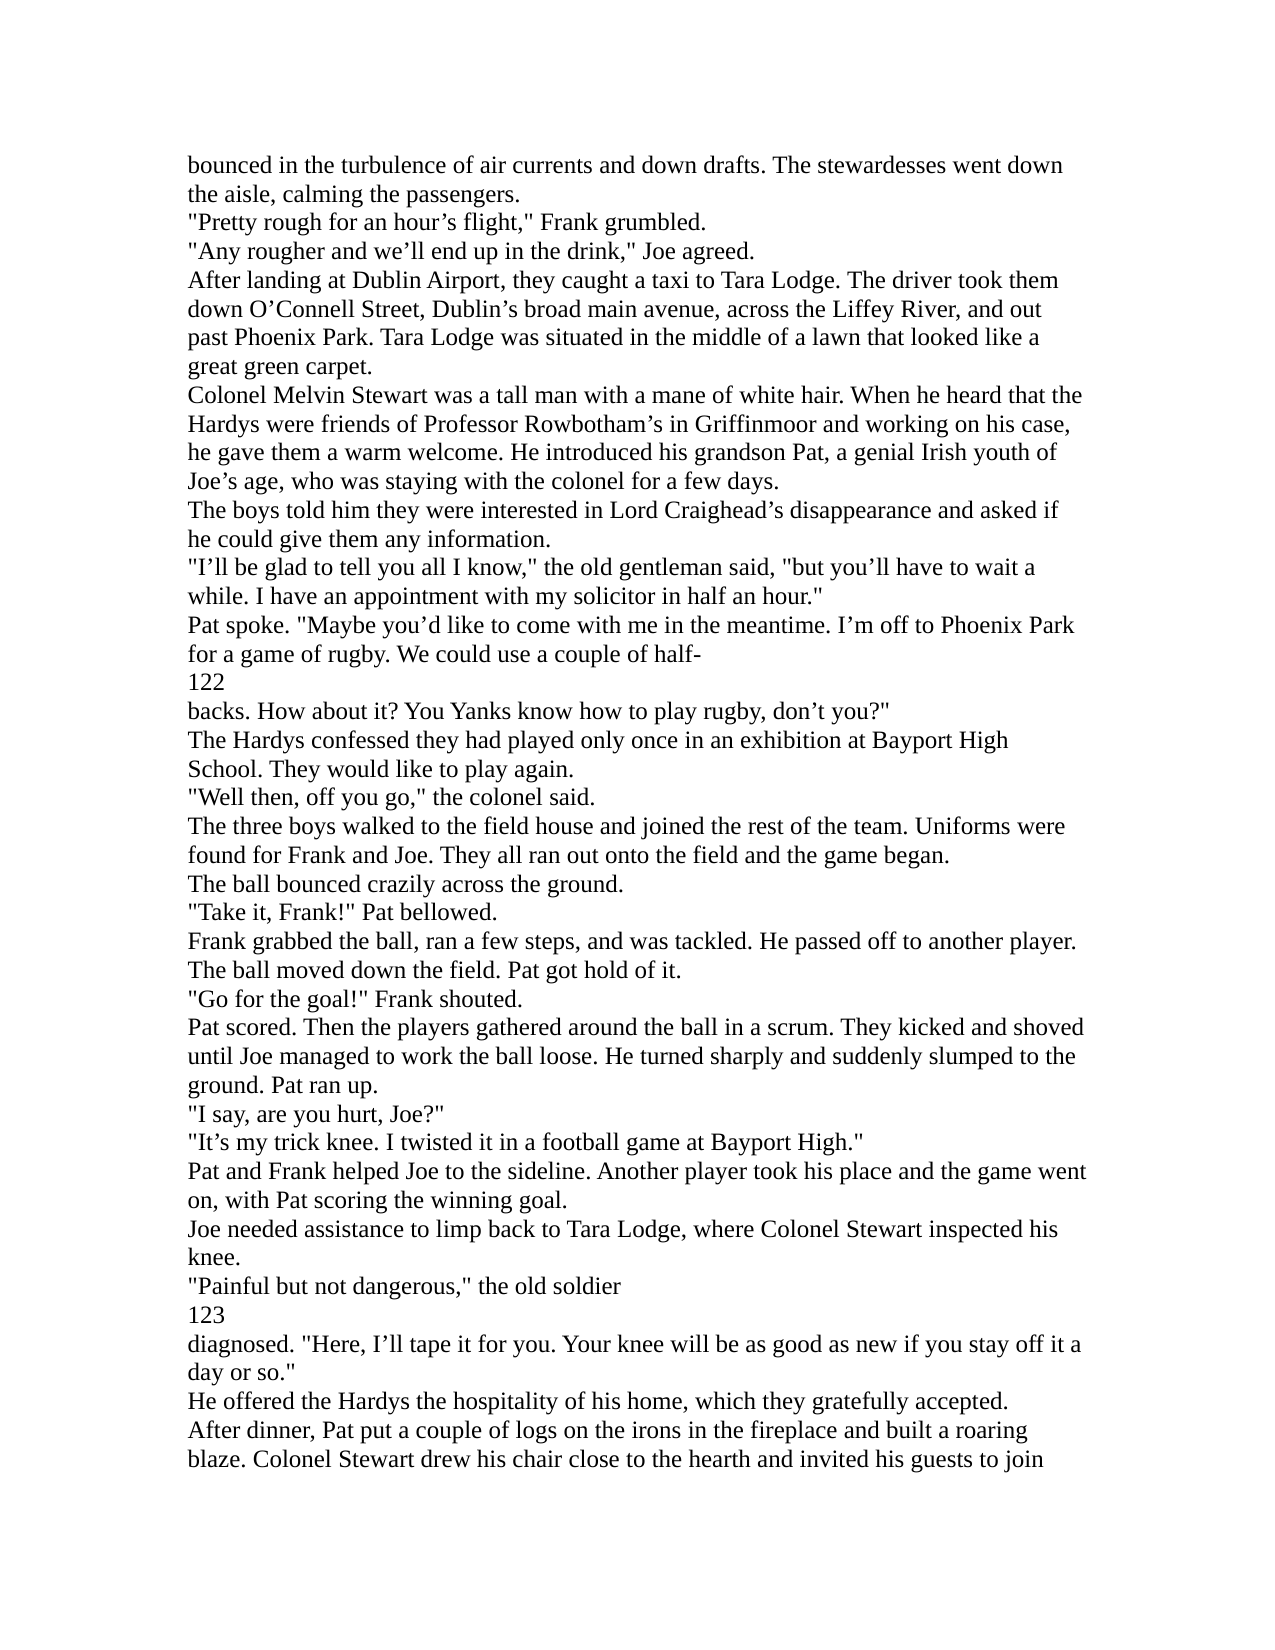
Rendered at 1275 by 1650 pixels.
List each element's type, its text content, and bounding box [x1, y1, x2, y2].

text Pat spoke. "Maybe you’d like to come with me in the meantime. I’m off to Phoenix Park for a game of rugby. We could use a couple of half- [187, 1271, 1087, 1329]
text The Hardys confessed they had played only once in an exhibition at Bayport High School. They would like to play again. [187, 1386, 1087, 1444]
text CHAPTER XV SOS in the Irish Sea [187, 409, 1087, 437]
text "They’re terrorists from abroad, shooting at each other," said a bobby. "But we got ’em all. Nobody’s been hurt." [187, 552, 1087, 610]
text "HIT the deck!" Joe yelled. [187, 437, 1087, 466]
text Frank hung up and they went to the departure gate where the Dublin flight would originate. Suddenly three men ran past. The sound of pistol shots rang out. Bullets whined through the airport! [187, 265, 1087, 351]
text "Well, be careful," she continued in a worried tone. "Just remember, witches often don’t appear to be what they really are." [187, 179, 1087, 236]
text "Well then, off you go," the colonel said. [187, 1444, 1087, 1472]
text bounced in the turbulence of air currents and down drafts. The stewardesses went down the aisle, calming the passengers. [187, 811, 1087, 869]
text 121 [187, 782, 1087, 811]
text After landing at Dublin Airport, they caught a taxi to Tara Lodge. The driver took them down O’Connell Street, Dublin’s broad main avenue, across the Liffey River, and out past Phoenix Park. Tara Lodge was situated in the middle of a lawn that looked like a great green carpet. [187, 926, 1087, 1041]
text "Not that bad, Joe. How about centuries ago, when people were accused of riding broomsticks–and burned? I’m glad to be away from spooky Griffinmoor for a while." [187, 667, 1087, 725]
text "Pretty rough for an hour’s flight," Frank grumbled. [187, 869, 1087, 897]
text "Any rougher and we’ll end up in the drink," Joe agreed. [187, 897, 1087, 926]
text They boarded their plane, which quickly became airborne. England vanished beneath their wings and they were over the Irish Sea. The plane [187, 725, 1087, 782]
text "Thank goodness those guys didn’t kill anyone," Joe said. "Frank, isn’t it a thrill to live in today’s world?" he added sarcastically. [187, 610, 1087, 667]
text "I’ll be glad to tell you all I know," the old gentleman said, "but you’ll have to wait a while. I have an appointment with my solicitor in half an hour." [187, 1214, 1087, 1271]
text "We’ll be careful," Joe promised. "Good-by, Aunty." [187, 236, 1087, 265]
text 120 [187, 380, 1087, 409]
text "It’s true, Aunt Gertrude," Frank admitted. [187, 150, 1087, 179]
text He and Frank plunged headlong onto the airport floor. People ran helter-skelter. A number of policemen surged through the frightened crowd, captured the gunmen, and took them off. [187, 466, 1087, 552]
text 122 [187, 1329, 1087, 1357]
text backs. How about it? You Yanks know how to play rugby, don’t you?" [187, 1357, 1087, 1386]
text The boys told him they were interested in Lord Craighead’s disappearance and asked if he could give them any information. [187, 1156, 1087, 1214]
text Colonel Melvin Stewart was a tall man with a mane of white hair. When he heard that the Hardys were friends of Professor Rowbotham’s in Griffinmoor and working on his case, he gave them a warm welcome. He introduced his grandson Pat, a genial Irish youth of Joe’s age, who was staying with the colonel for a few days. [187, 1041, 1087, 1156]
